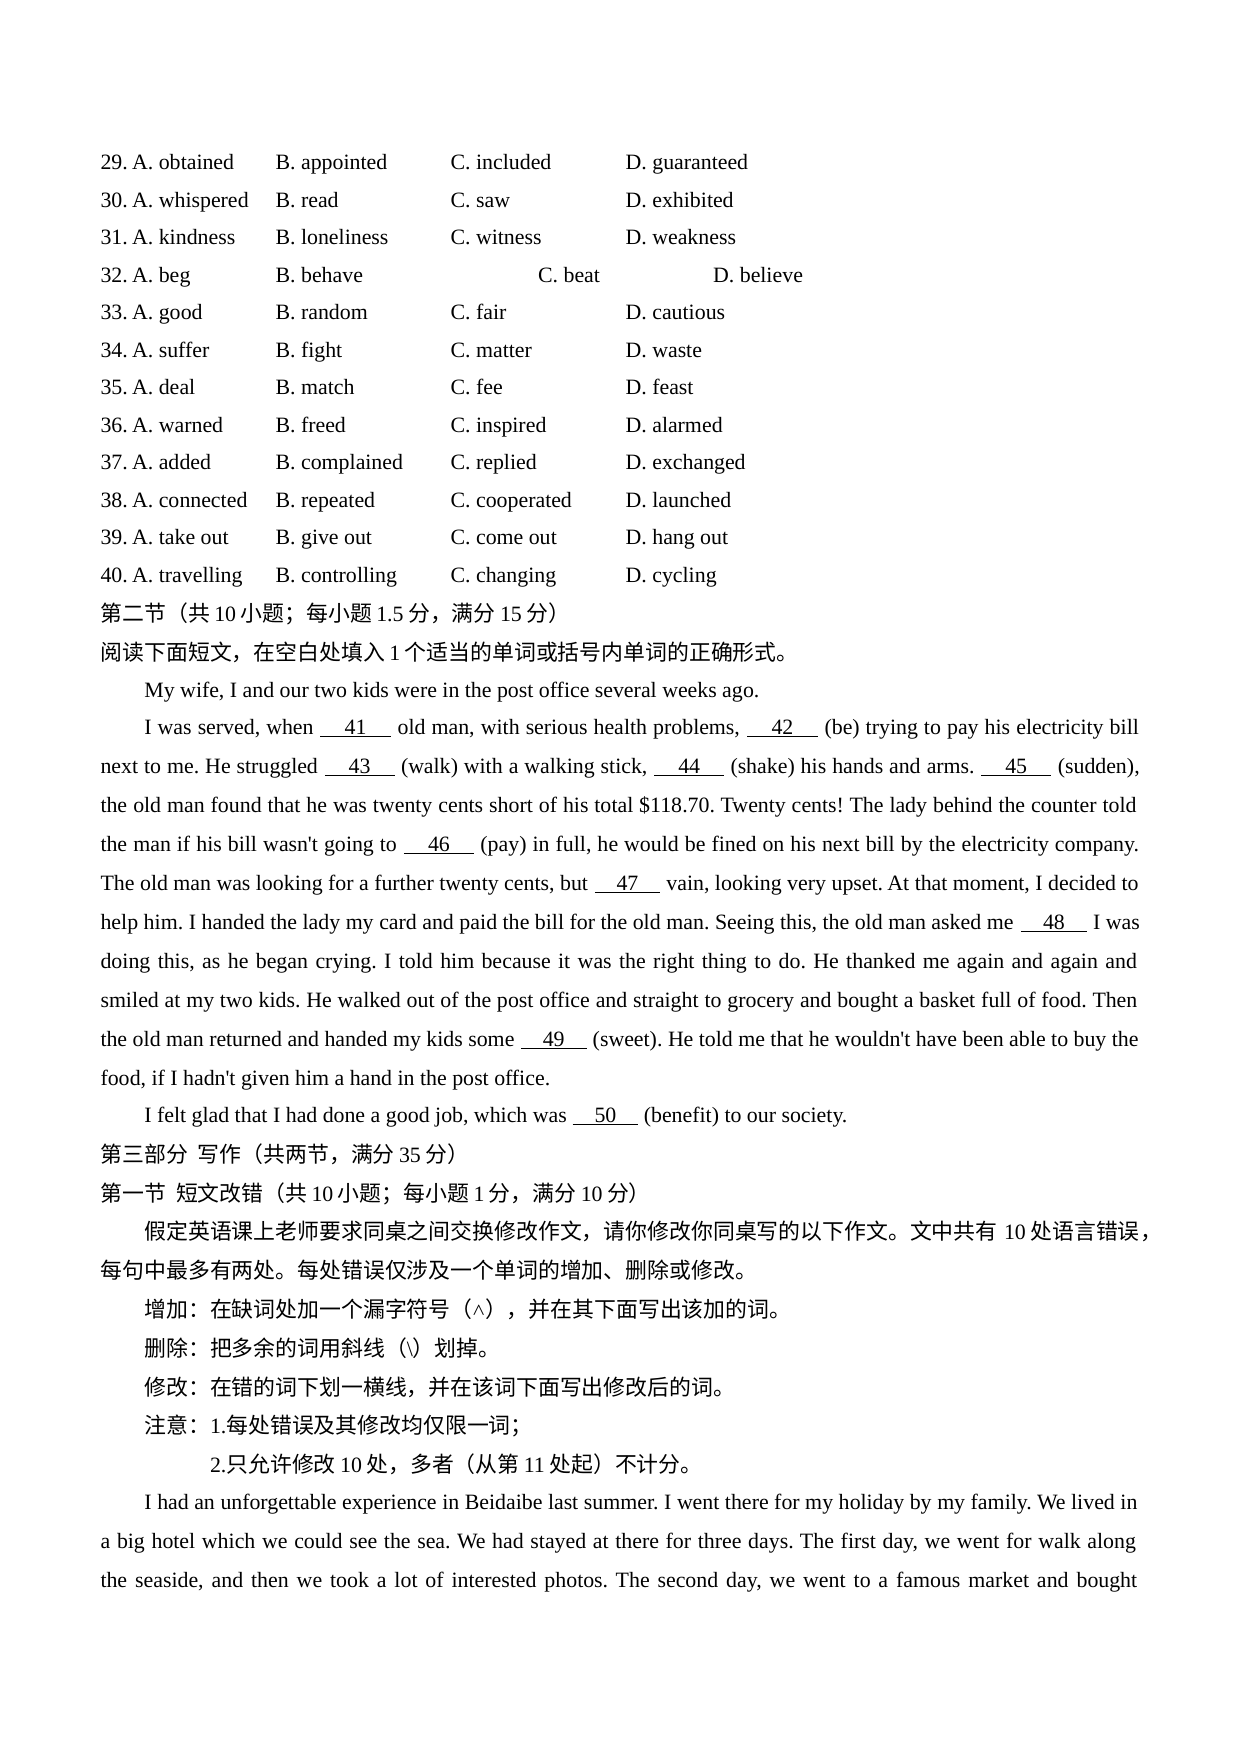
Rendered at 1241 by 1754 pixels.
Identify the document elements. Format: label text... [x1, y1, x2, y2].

text 34. A. suffer B. fight C. matter D. waste [100, 333, 1140, 366]
text 第一节 短文改错（共10小题；每小题1分，满分10分） [100, 1175, 1140, 1208]
text 39. A. take out B. give out C. come out D. hang out [100, 521, 1140, 553]
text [100, 1485, 1140, 1596]
text 30. A. whispered B. read C. saw D. exhibited [100, 183, 1140, 216]
text I felt glad that I had done a good job, which was 50 (benefit) to our society. [100, 1099, 1140, 1131]
text I was served, when 41 old man, with serious health problems, 42 (be) trying to pay his electricity bill next to me. He struggled 43 (walk) with a walking stick, 44 (shake) his hands and arms. 45 (sudden), the old man found that he was twenty cents short of his total $118.70. Twenty cents! The lady behind the counter told the man if his bill wasn't going to 46 (pay) in full, he would be fined on his next bill by the electricity company. The old man was looking for a further twenty cents, but 47 vain, looking very upset. At that moment, I decided to help him. I handed the lady my card and paid the bill for the old man. Seeing this, the old man asked me 48 I was doing this, as he began crying. I told him because it was the right thing to do. He thanked me again and again and smiled at my two kids. He walked out of the post office and straight to grocery and bought a basket full of food. Then the old man returned and handed my kids some 49 (sweet). He told me that he wouldn't have been able to buy the food, if I hadn't given him a hand in the post office. [100, 711, 1140, 1094]
text 删除：把多余的词用斜线（\）划掉。 [100, 1330, 1140, 1363]
text 第二节（共10小题；每小题1.5分，满分15分） [100, 596, 1140, 628]
text 注意：1.每处错误及其修改均仅限一词； [100, 1408, 1140, 1440]
text 2.只允许修改10处，多者（从第11处起）不计分。 [100, 1447, 1140, 1479]
text 40. A. travelling B. controlling C. changing D. cycling [100, 558, 1140, 591]
text 33. A. good B. random C. fair D. cautious [100, 296, 1140, 328]
text 修改：在错的词下划一横线，并在该词下面写出修改后的词。 [100, 1369, 1140, 1402]
text 32. A. beg B. behave C. beat D. believe [100, 258, 1140, 291]
text 阅读下面短文，在空白处填入1个适当的单词或括号内单词的正确形式。 [100, 634, 1140, 667]
text 36. A. warned B. freed C. inspired D. alarmed [100, 408, 1140, 441]
text 31. A. kindness B. loneliness C. witness D. weakness [100, 221, 1140, 253]
text My wife, I and our two kids were in the post office several weeks ago. [100, 673, 1140, 706]
text 增加：在缺词处加一个漏字符号（˄），并在其下面写出该加的词。 [100, 1292, 1140, 1324]
text 第三部分 写作（共两节，满分35分） [100, 1136, 1140, 1169]
text 38. A. connected B. repeated C. cooperated D. launched [100, 483, 1140, 516]
text 37. A. added B. complained C. replied D. exchanged [100, 446, 1140, 478]
text 29. A. obtained B. appointed C. included D. guaranteed [100, 146, 1140, 178]
text 35. A. deal B. match C. fee D. feast [100, 371, 1140, 403]
text 假定英语课上老师要求同桌之间交换修改作文，请你修改你同桌写的以下作文。文中共有10处语言错误，每句中最多有两处。每处错误仅涉及一个单词的增加、删除或修改。 [100, 1214, 1140, 1285]
